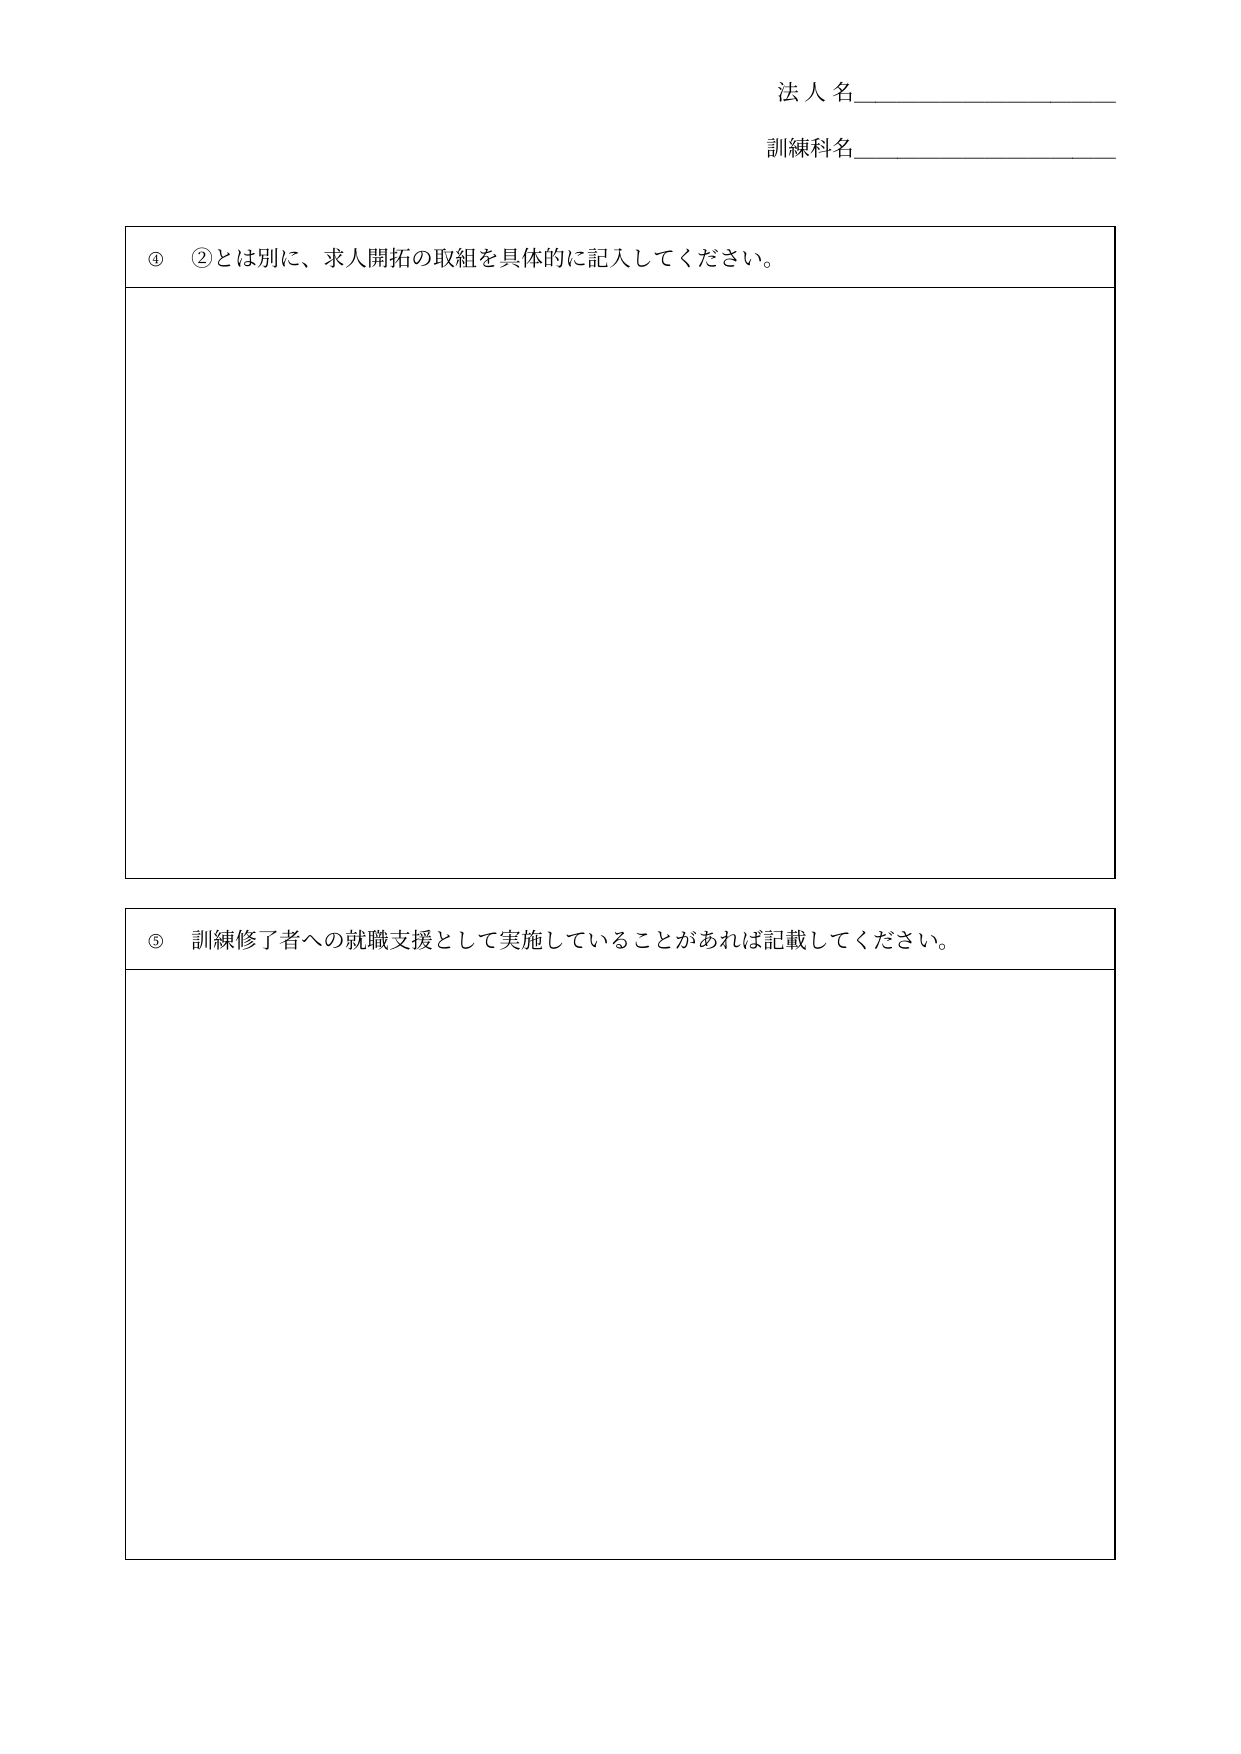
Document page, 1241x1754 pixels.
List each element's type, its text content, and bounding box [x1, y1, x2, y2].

table_cell [126, 288, 1114, 877]
table_header ⑤ 訓練修了者への就職支援として実施していることがあれば記載してください。 [126, 909, 1114, 969]
table_header ④ ②とは別に、求人開拓の取組を具体的に記入してください。 [126, 227, 1114, 287]
table_cell [126, 970, 1114, 1559]
